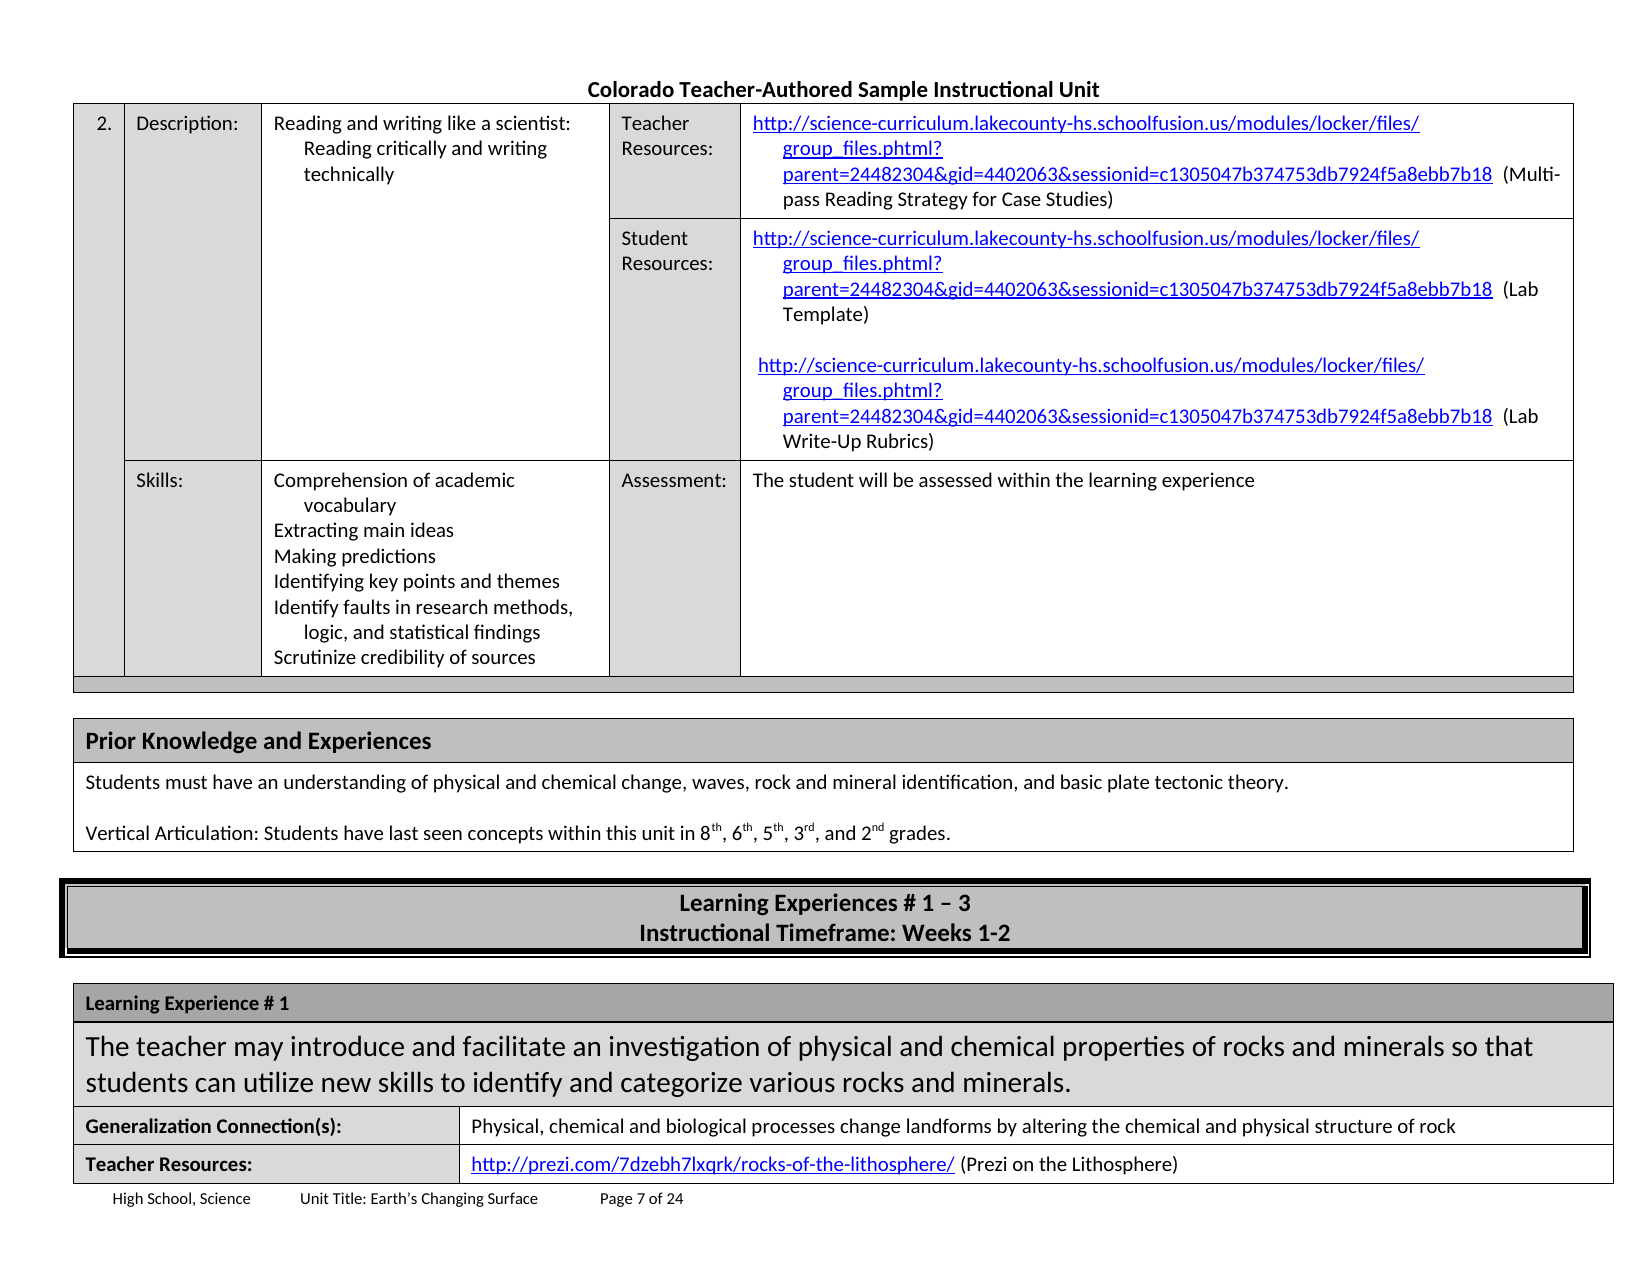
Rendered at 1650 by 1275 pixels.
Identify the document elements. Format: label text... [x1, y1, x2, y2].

table_cell Teacher Resources: [610, 104, 740, 218]
table_header Learning Experience # 1 [74, 984, 1613, 1021]
table_cell Skills: [125, 461, 261, 676]
table_cell Comprehension of academic vocabulary Extracting main ideas Making predictions Identifying key points and themes Identify faults in research methods, logic, and statistical findings Scrutinize credibility of sources [262, 461, 609, 676]
table_cell 2. [74, 104, 124, 676]
table_cell Assessment: [610, 461, 740, 676]
table_header Prior Knowledge and Experiences [74, 719, 1573, 762]
table_cell Teacher Resources: [74, 1145, 459, 1183]
table_cell Student Resources: [610, 219, 740, 460]
table_header Learning Experiences # 1 – 3 Instructional Timeframe: Weeks 1-2 [68, 887, 1582, 948]
table_cell Physical, chemical and biological processes change landforms by altering the chemical and physical structure of rock [460, 1107, 1613, 1144]
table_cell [460, 1145, 1613, 1183]
table_cell Students must have an understanding of physical and chemical change, waves, rock and mineral identification, and basic plate tectonic theory. Vertical Articulation: Students have last seen concepts within this unit in 8th, 6th, 5th, 3rd, and 2nd grades. [74, 763, 1573, 851]
table_cell http://science-curriculum.lakecounty-hs.schoolfusion.us/modules/locker/files/group_files.phtml?parent=24482304&gid=4402063&sessionid=c1305047b374753db7924f5a8ebb7b18 (Multi-pass Reading Strategy for Case Studies) [741, 104, 1573, 218]
table_cell http://science-curriculum.lakecounty-hs.schoolfusion.us/modules/locker/files/group_files.phtml?parent=24482304&gid=4402063&sessionid=c1305047b374753db7924f5a8ebb7b18 (Lab Template) http://science-curriculum.lakecounty-hs.schoolfusion.us/modules/locker/files/group_files.phtml?parent=24482304&gid=4402063&sessionid=c1305047b374753db7924f5a8ebb7b18 (Lab Write-Up Rubrics) [741, 219, 1573, 460]
table_cell [74, 677, 1573, 692]
table_cell The student will be assessed within the learning experience [741, 461, 1573, 676]
table_cell Description: [125, 104, 261, 460]
table_cell Reading and writing like a scientist: Reading critically and writing technically [262, 104, 609, 460]
table_cell Generalization Connection(s): [74, 1107, 459, 1144]
table_cell The teacher may introduce and facilitate an investigation of physical and chemical properties of rocks and minerals so that students can utilize new skills to identify and categorize various rocks and minerals. [74, 1023, 1613, 1106]
